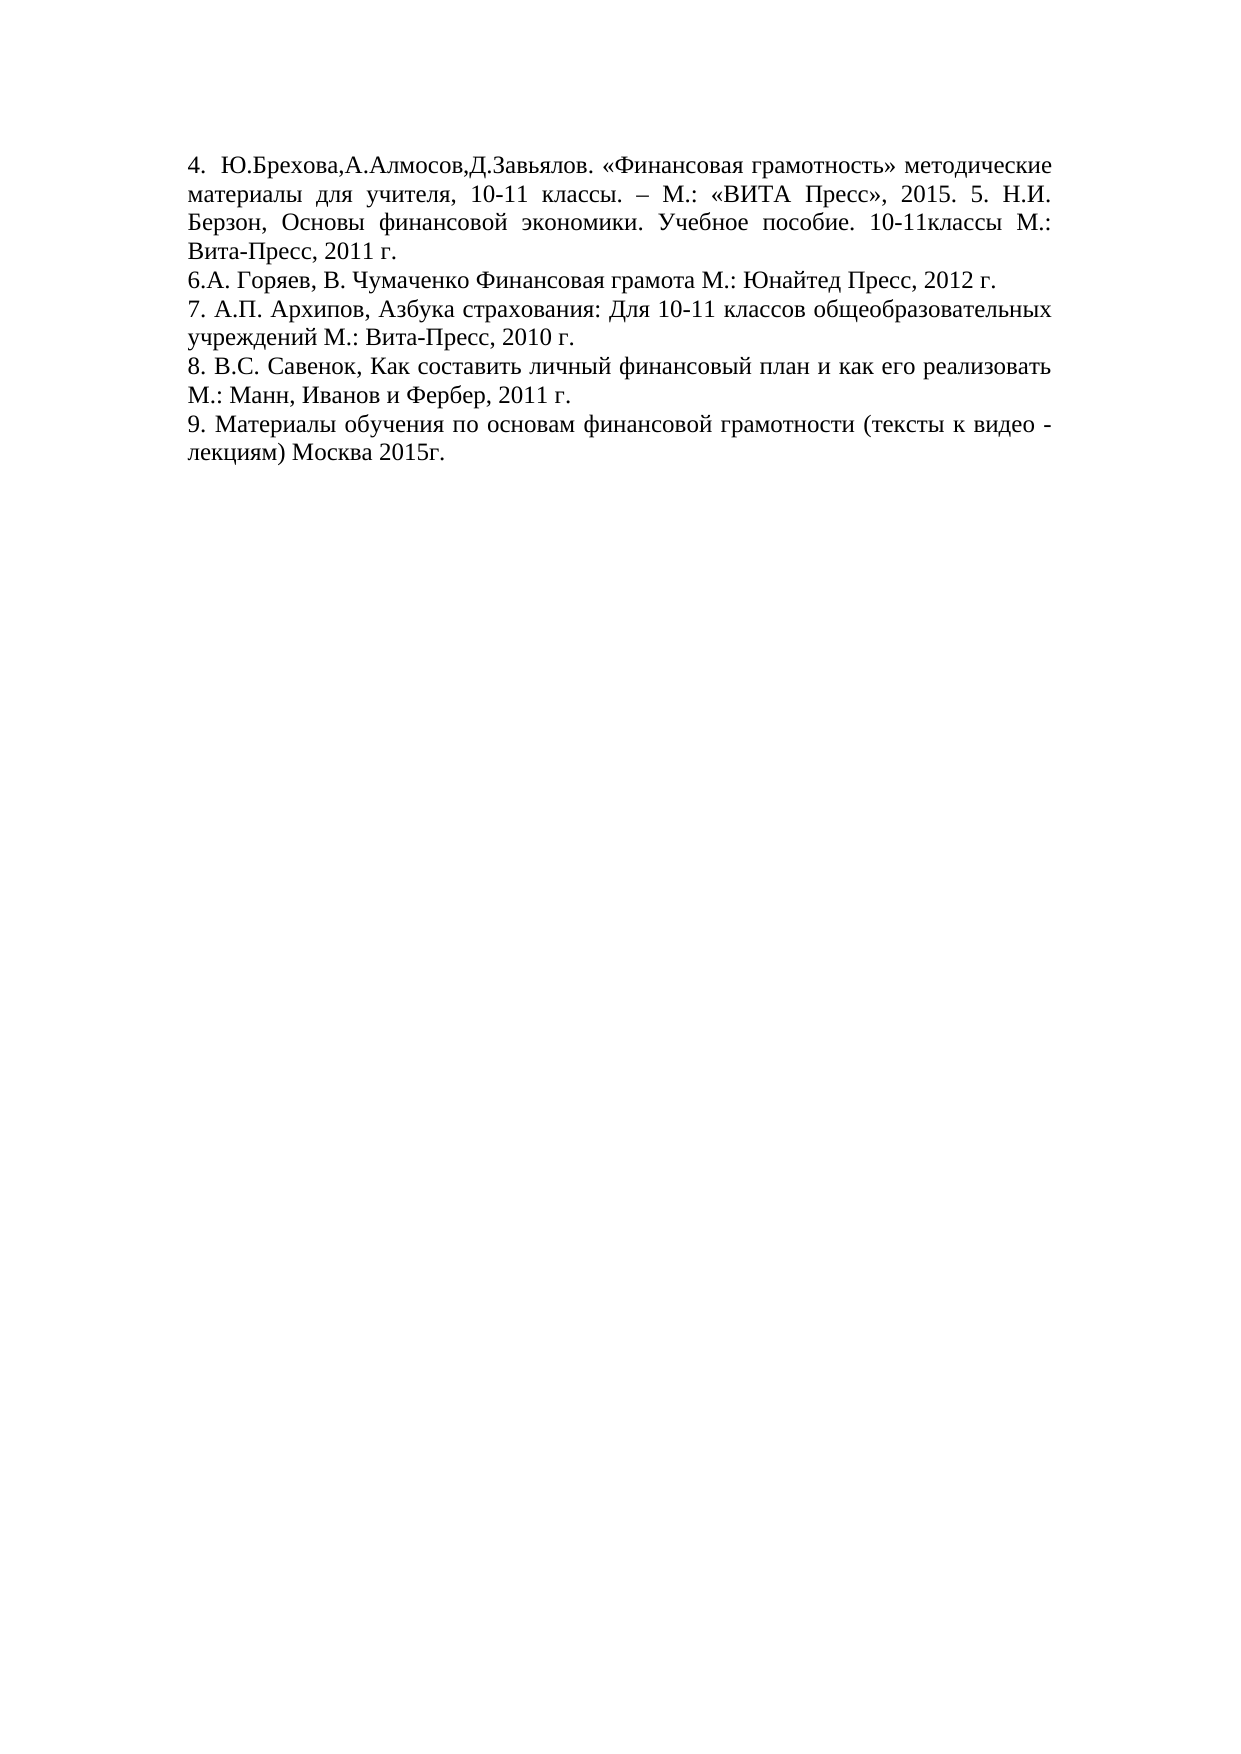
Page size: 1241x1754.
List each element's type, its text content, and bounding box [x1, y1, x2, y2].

text 7. А.П. Архипов, Азбука страхования: Для 10-11 классов общеобразовательных учреждений М.: Вита-Пресс, 2010 г. [187, 294, 1053, 351]
list Ю.Брехова,А.Алмосов,Д.Завьялов. «Финансовая грамотность» методические материалы для учителя, 10-11 классы. – М.: «ВИТА Пресс», 2015. 5. Н.И. Берзон, Основы финансовой экономики. Учебное пособие. 10-11классы М.: Вита-Пресс, 2011 г. [187, 150, 1053, 265]
text 8. В.С. Савенок, Как составить личный финансовый план и как его реализовать М.: Манн, Иванов и Фербер, 2011 г. [187, 351, 1053, 409]
text 6.А. Горяев, В. Чумаченко Финансовая грамота М.: Юнайтед Пресс, 2012 г. [187, 265, 1053, 294]
text 9. Материалы обучения по основам финансовой грамотности (тексты к видео - лекциям) Москва 2015г. [187, 409, 1053, 466]
